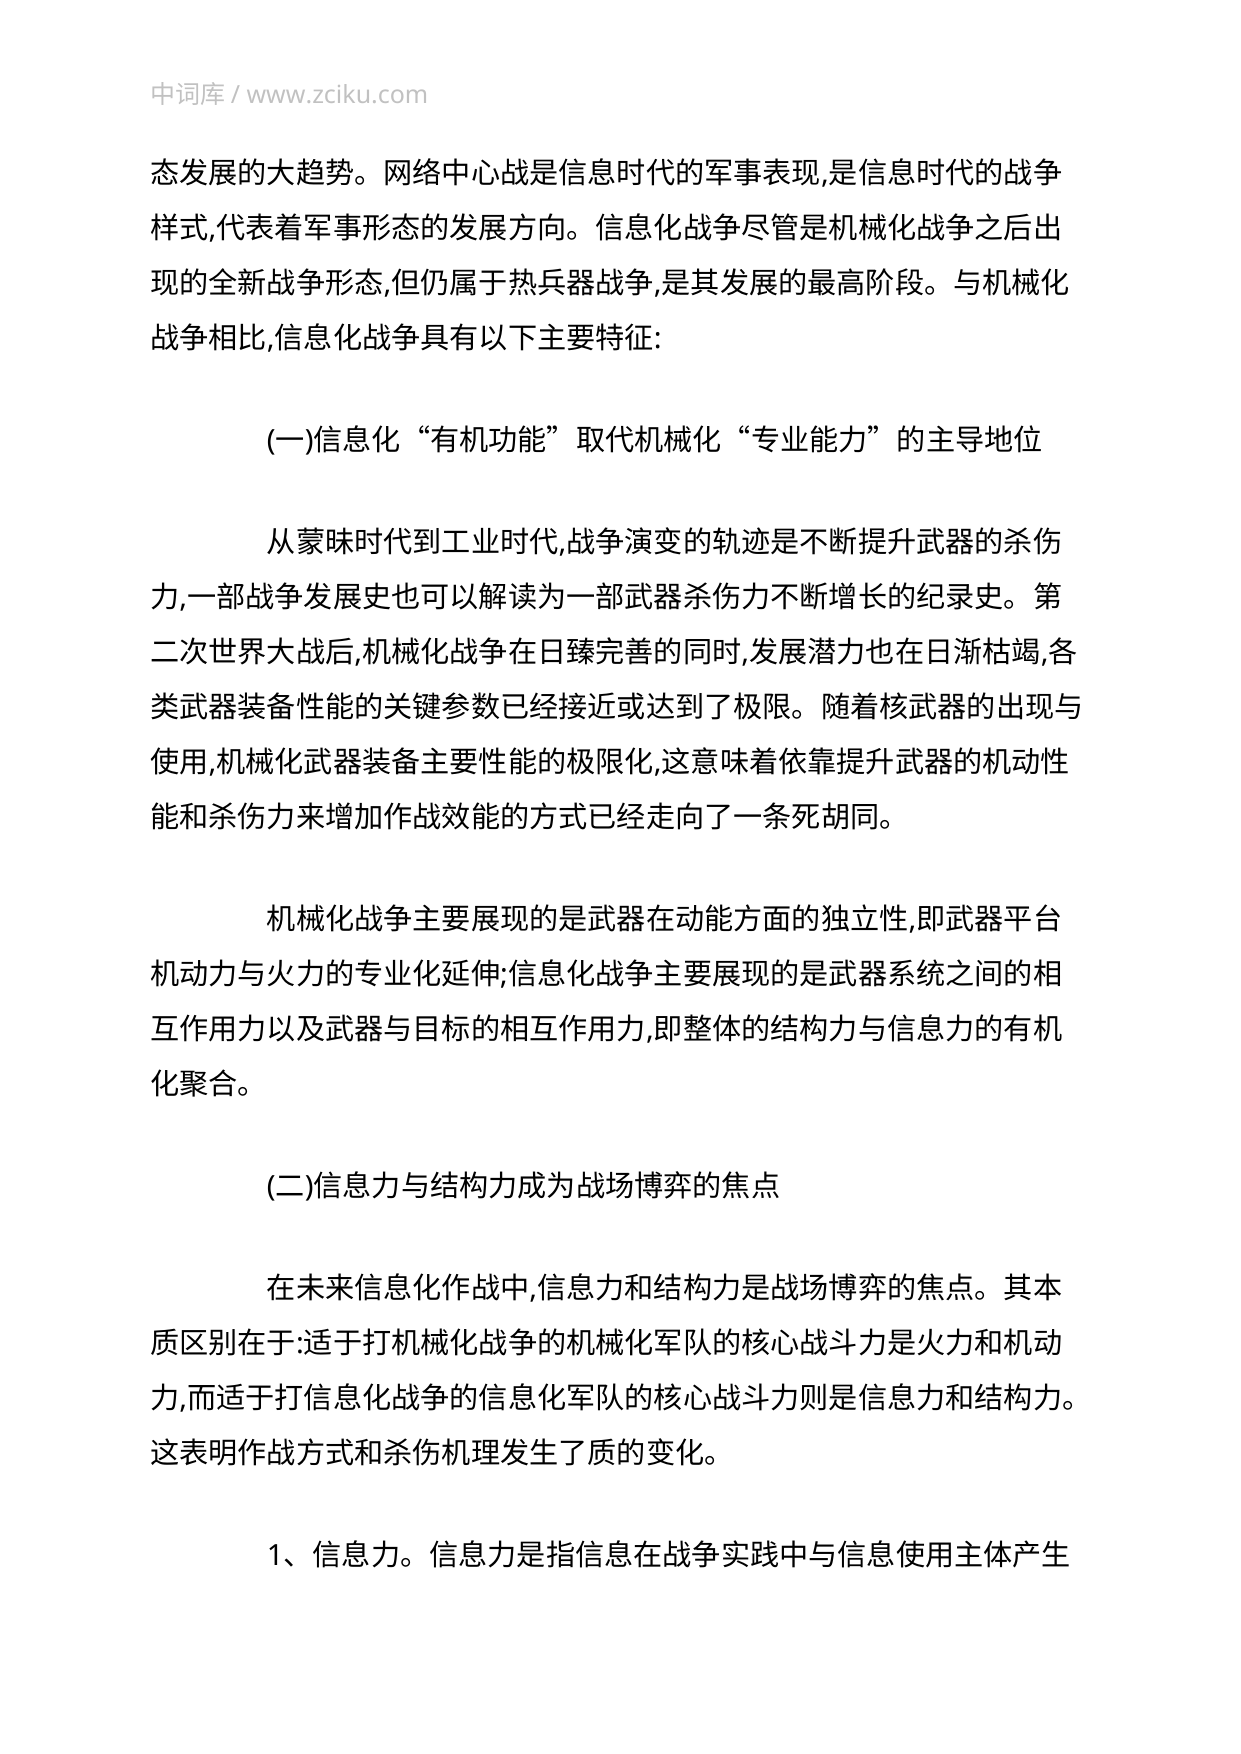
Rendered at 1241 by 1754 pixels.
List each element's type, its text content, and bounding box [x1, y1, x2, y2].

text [150, 1531, 1090, 1573]
text (二)信息力与结构力成为战场博弈的焦点 [150, 1162, 1090, 1205]
text 在未来信息化作战中,信息力和结构力是战场博弈的焦点。其本质区别在于:适于打机械化战争的机械化军队的核心战斗力是火力和机动力,而适于打信息化战争的信息化军队的核心战斗力则是信息力和结构力。这表明作战方式和杀伤机理发生了质的变化。 [150, 1264, 1090, 1472]
text 机械化战争主要展现的是武器在动能方面的独立性,即武器平台机动力与火力的专业化延伸;信息化战争主要展现的是武器系统之间的相互作用力以及武器与目标的相互作用力,即整体的结构力与信息力的有机化聚合。 [150, 896, 1090, 1103]
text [150, 150, 1090, 357]
text (一)信息化“有机功能”取代机械化“专业能力”的主导地位 [150, 417, 1090, 459]
text 从蒙昧时代到工业时代,战争演变的轨迹是不断提升武器的杀伤力,一部战争发展史也可以解读为一部武器杀伤力不断增长的纪录史。第二次世界大战后,机械化战争在日臻完善的同时,发展潜力也在日渐枯竭,各类武器装备性能的关键参数已经接近或达到了极限。随着核武器的出现与使用,机械化武器装备主要性能的极限化,这意味着依靠提升武器的机动性能和杀伤力来增加作战效能的方式已经走向了一条死胡同。 [150, 519, 1090, 836]
